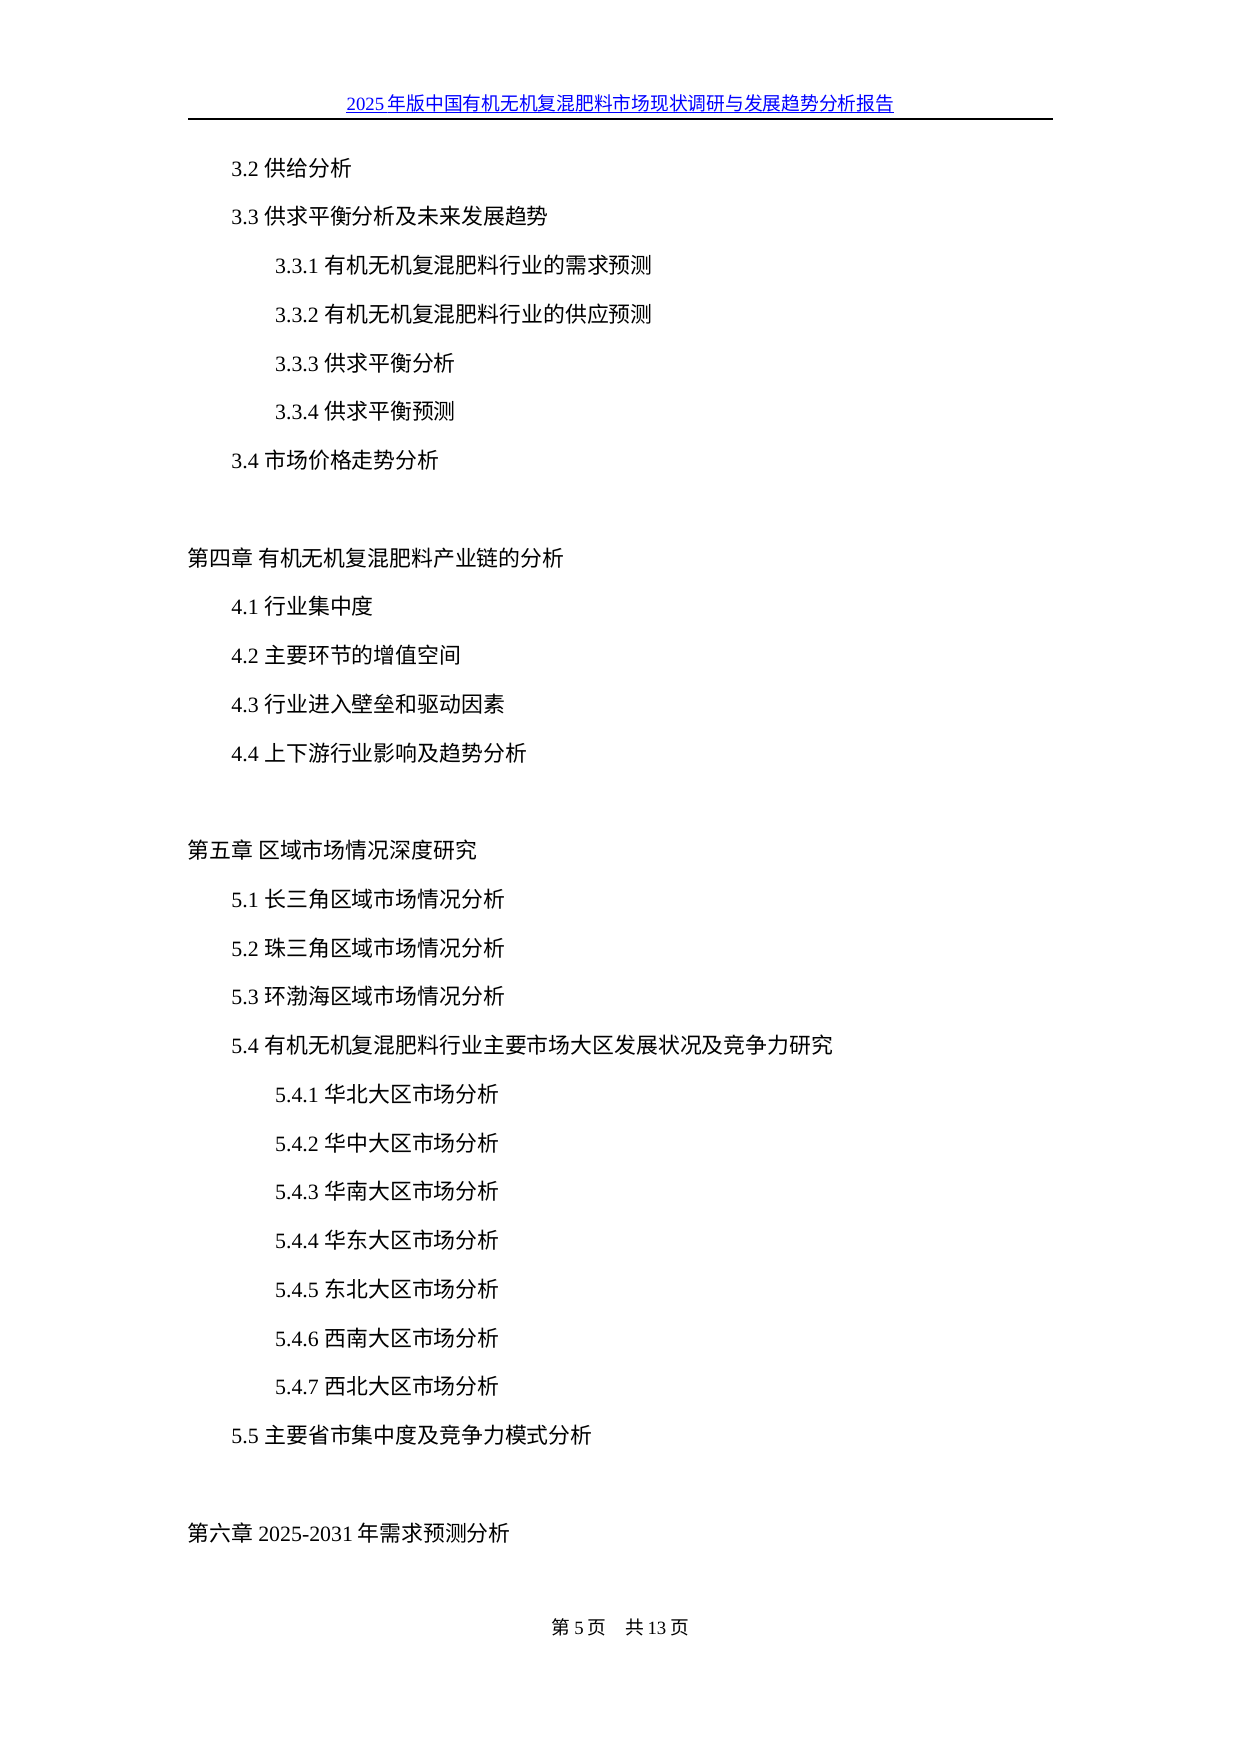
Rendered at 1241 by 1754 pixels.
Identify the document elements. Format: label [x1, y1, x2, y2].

text [187, 150, 1053, 1548]
